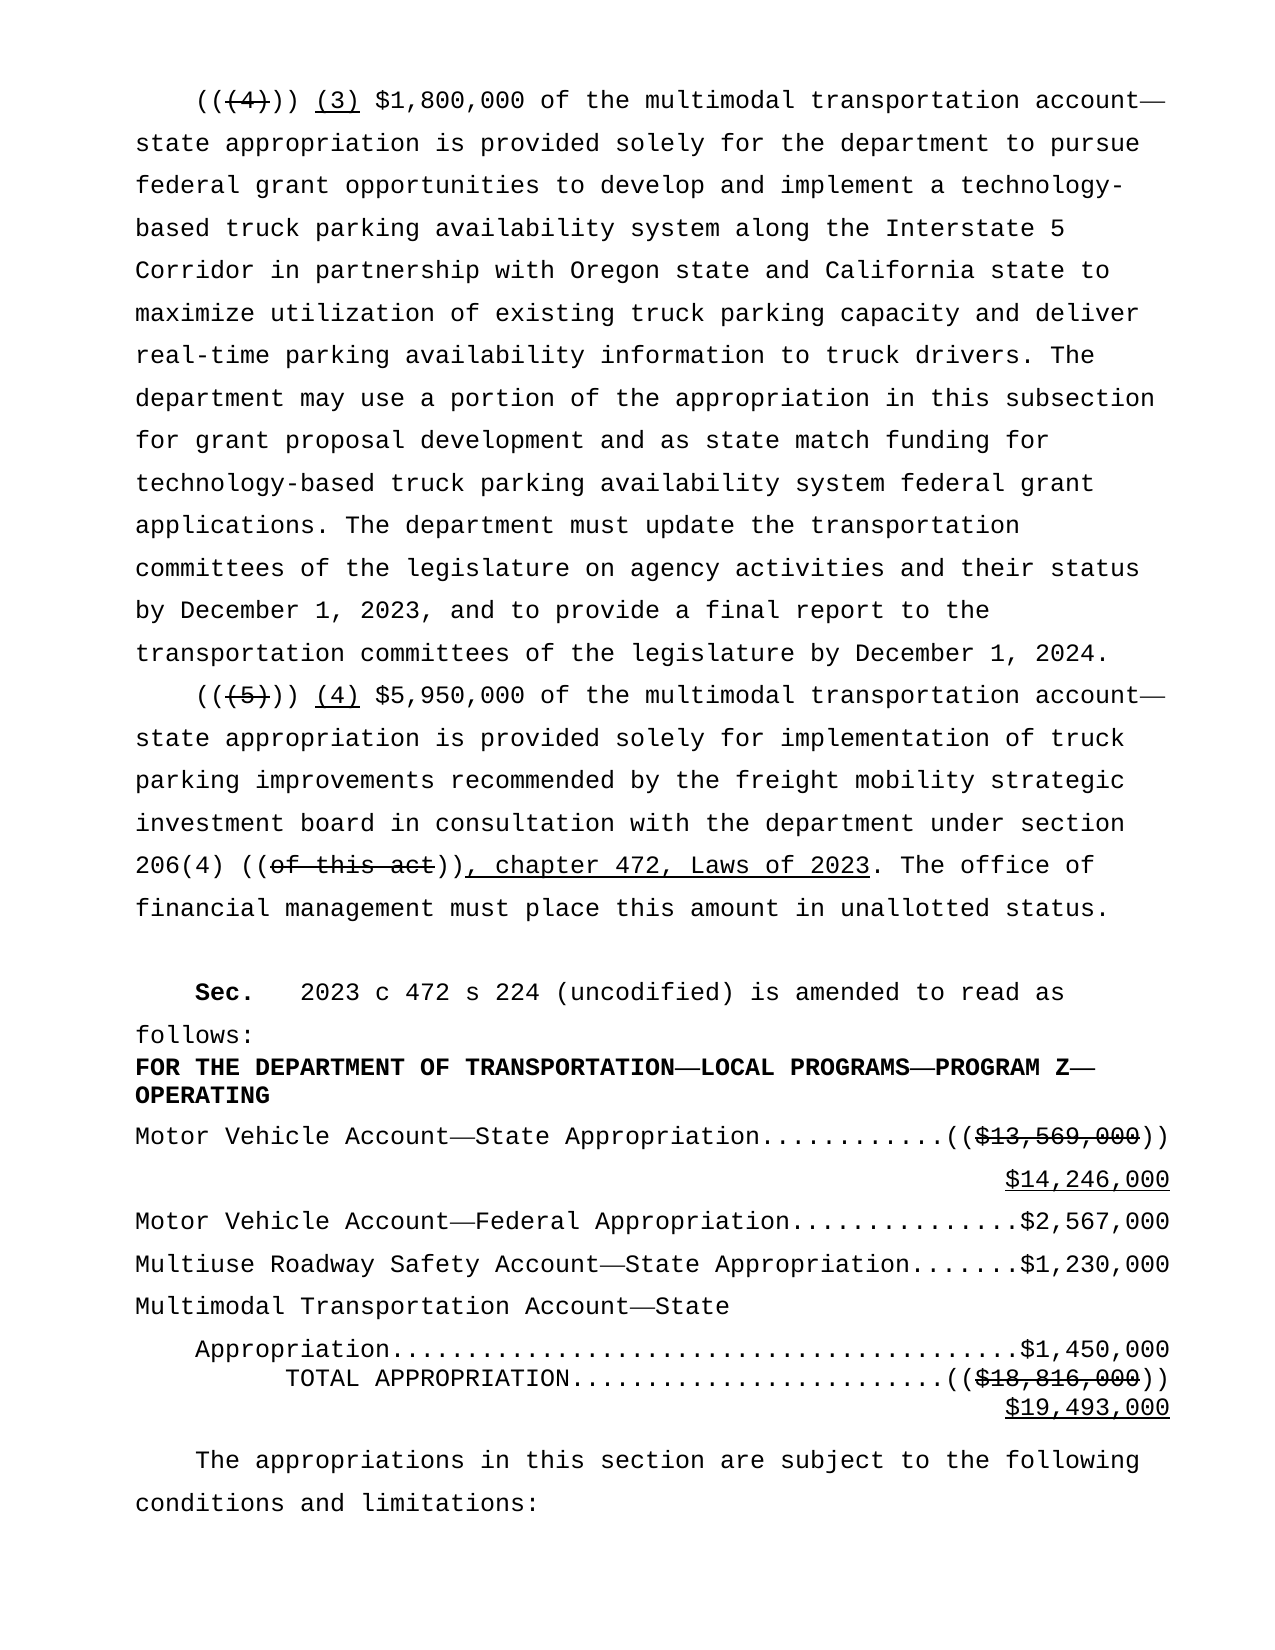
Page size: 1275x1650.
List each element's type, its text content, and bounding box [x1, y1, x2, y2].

text FOR THE DEPARTMENT OF TRANSPORTATION—LOCAL PROGRAMS—PROGRAM Z—OPERATING [135, 1052, 1170, 1111]
text (((4))) (3) $1,800,000 of the multimodal transportation account—state appropriation is provided solely for the department to pursue federal grant opportunities to develop and implement a technology-based truck parking availability system along the Interstate 5 Corridor in partnership with Oregon state and California state to maximize utilization of existing truck parking capacity and deliver real-time parking availability information to truck drivers. The department may use a portion of the appropriation in this subsection for grant proposal development and as state match funding for technology-based truck parking availability system federal grant applications. The department must update the transportation committees of the legislature on agency activities and their status by December 1, 2023, and to provide a final report to the transportation committees of the legislature by December 1, 2024. [135, 75, 1170, 670]
text Sec. 2023 c 472 s 224 (uncodified) is amended to read as follows: [135, 967, 1170, 1052]
text Appropriation $1,450,000 [135, 1323, 1170, 1366]
text $14,246,000 [135, 1153, 1170, 1196]
text Multiuse Roadway Safety Account—State Appropriation $1,230,000 [135, 1238, 1170, 1281]
text Motor Vehicle Account—State Appropriation (($13,569,000)) [135, 1111, 1170, 1153]
text Multimodal Transportation Account—State [135, 1281, 1170, 1323]
text Motor Vehicle Account—Federal Appropriation $2,567,000 [135, 1196, 1170, 1238]
text TOTAL APPROPRIATION (($18,816,000)) [135, 1366, 1170, 1394]
text The appropriations in this section are subject to the following conditions and limitations: [135, 1435, 1170, 1520]
text $19,493,000 [135, 1394, 1170, 1422]
text (((5))) (4) $5,950,000 of the multimodal transportation account—state appropriation is provided solely for implementation of truck parking improvements recommended by the freight mobility strategic investment board in consultation with the department under section 206(4) ((of this act)), chapter 472, Laws of 2023. The office of financial management must place this amount in unallotted status. [135, 670, 1170, 925]
